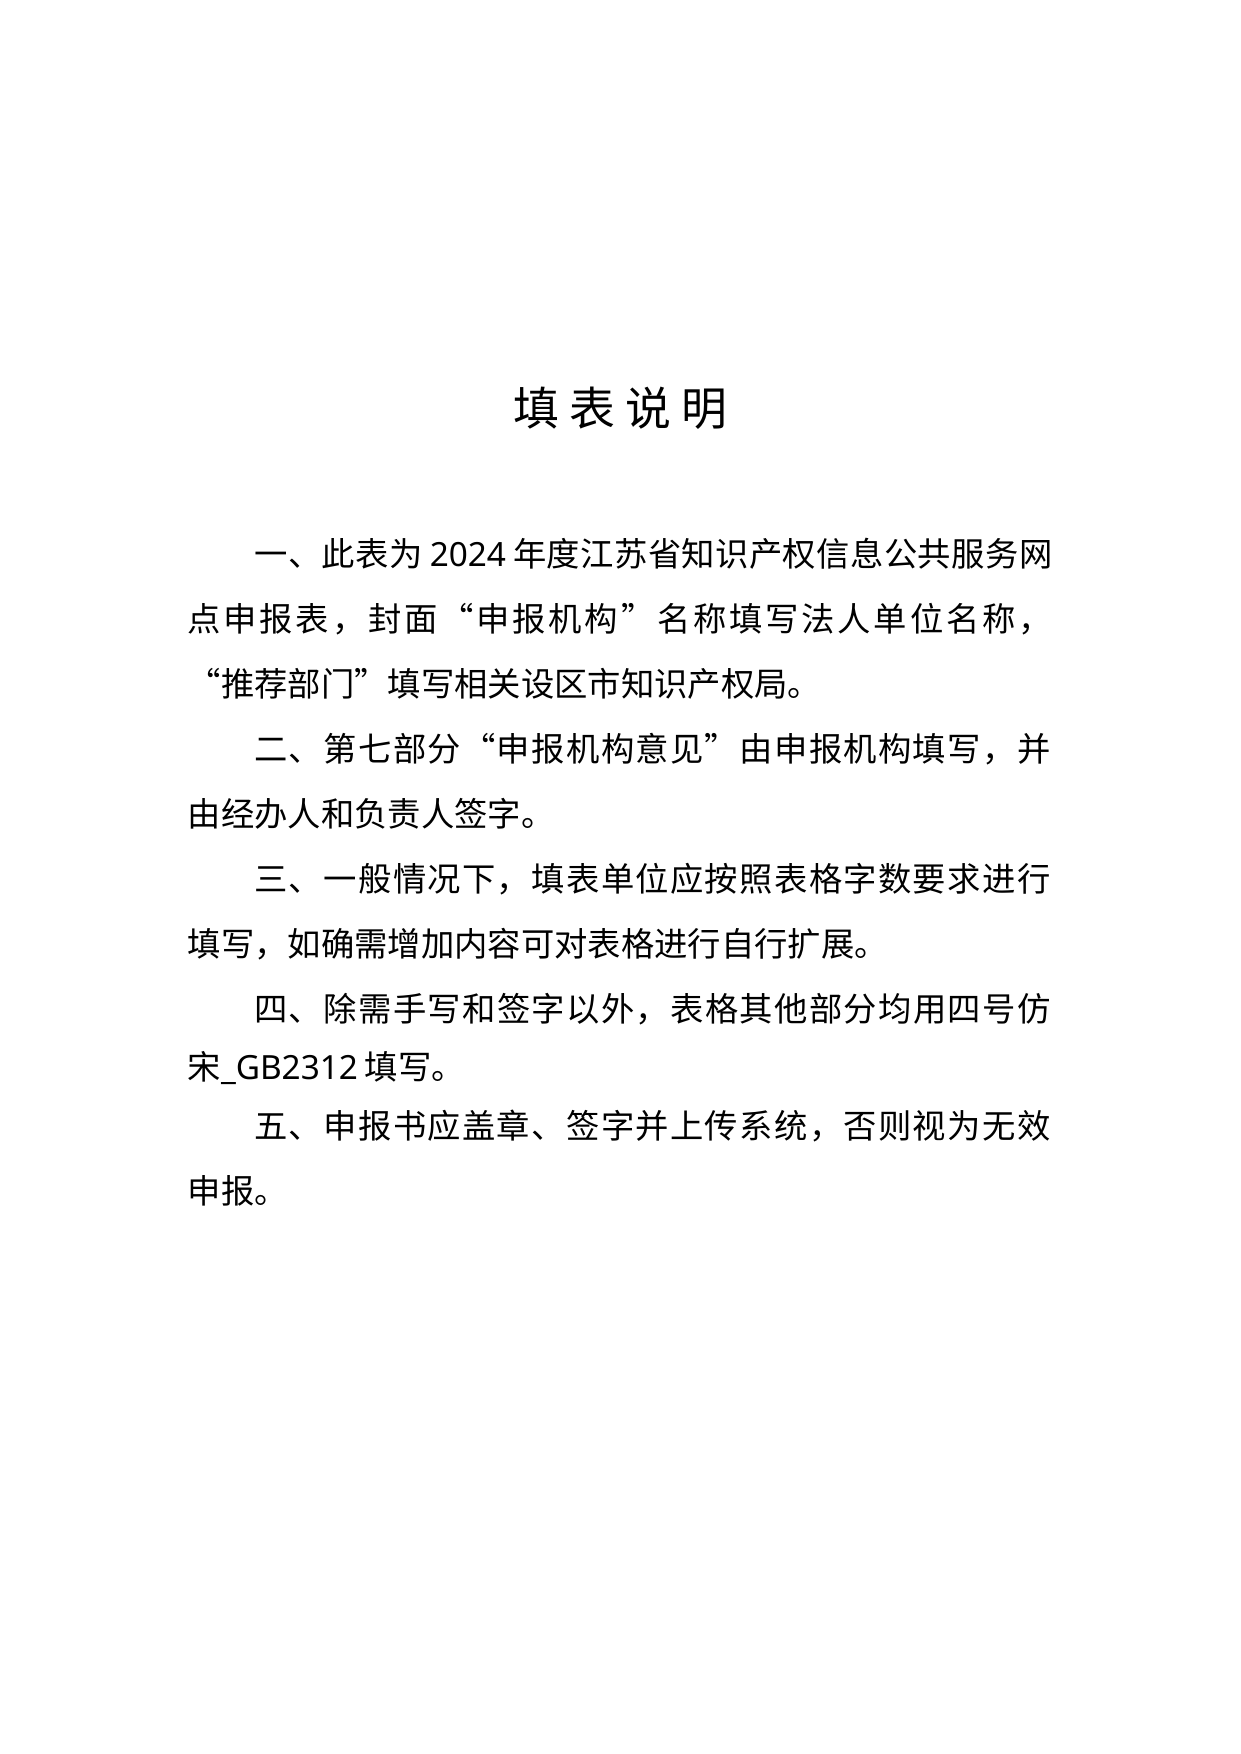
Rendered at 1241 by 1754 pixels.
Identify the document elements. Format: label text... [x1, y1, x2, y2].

text 三、一般情况下，填表单位应按照表格字数要求进行填写，如确需增加内容可对表格进行自行扩展。 [187, 844, 1053, 974]
text 二、第七部分“申报机构意见”由申报机构填写，并由经办人和负责人签字。 [187, 714, 1053, 844]
text 一、此表为2024年度江苏省知识产权信息公共服务网点申报表，封面“申报机构”名称填写法人单位名称，“推荐部门”填写相关设区市知识产权局。 [187, 519, 1053, 714]
text 填 表 说 明 [187, 357, 1053, 454]
text 四、除需手写和签字以外，表格其他部分均用四号仿宋_GB2312填写。 [187, 974, 1053, 1091]
text 五、申报书应盖章、签字并上传系统，否则视为无效申报。 [187, 1091, 1053, 1221]
